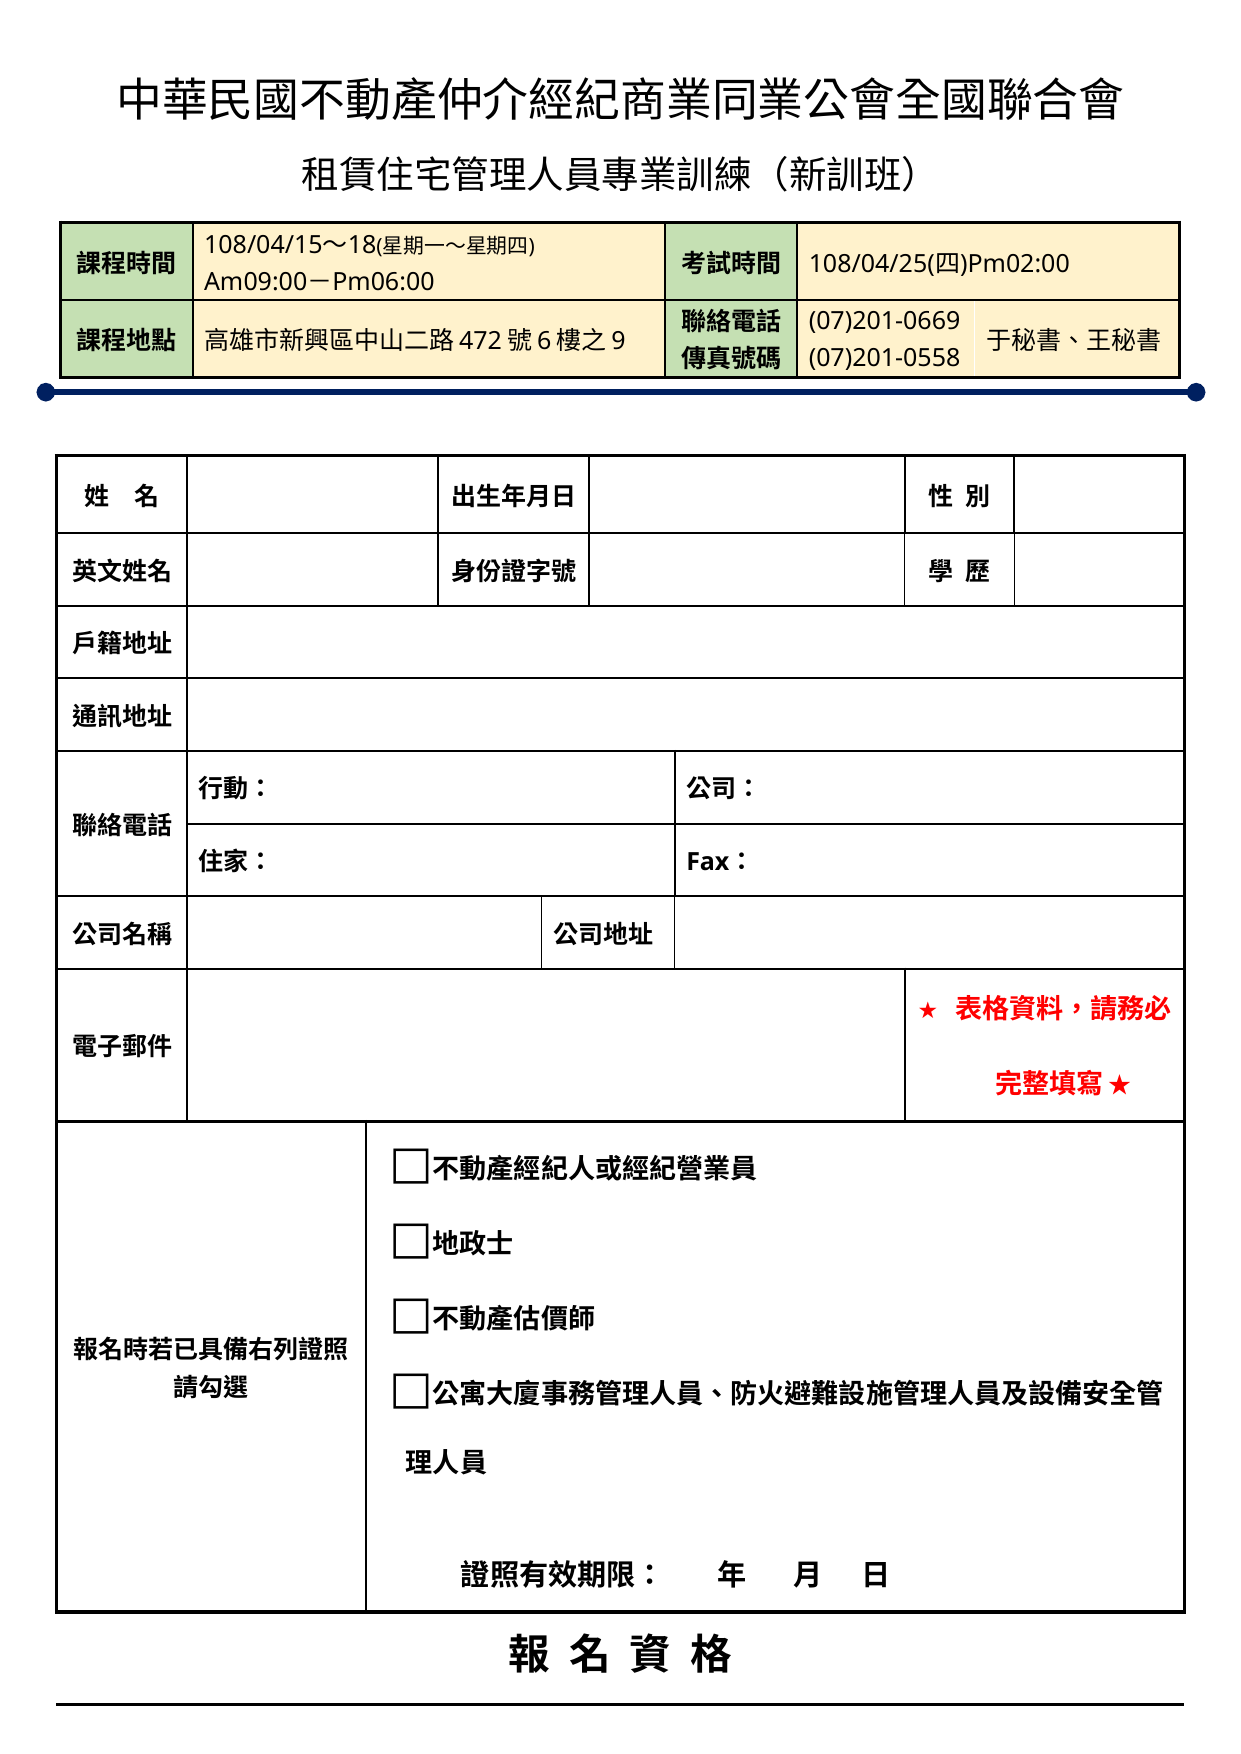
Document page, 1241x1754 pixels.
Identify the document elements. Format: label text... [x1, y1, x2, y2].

table_cell 于秘書、王秘書 [975, 301, 1178, 376]
table_cell [590, 534, 904, 604]
table_cell 英文姓名 [58, 534, 186, 604]
text 租賃住宅管理人員專業訓練（新訓班） [59, 134, 1181, 209]
table_cell 行動： [188, 752, 674, 822]
table_header 姓 名 [58, 457, 186, 532]
table_header 108/04/25(四)Pm02:00 [798, 224, 1178, 299]
table_cell 報 名 資 格 [56, 1614, 1184, 1703]
table_header [1015, 457, 1183, 532]
table_cell 課程地點 [62, 301, 192, 376]
table_cell 身份證字號 [439, 534, 588, 604]
table_header 課程時間 [62, 224, 192, 299]
table_header 性 別 [906, 457, 1013, 532]
table_cell [675, 897, 1183, 968]
table_cell 電子郵件 [58, 970, 186, 1120]
table_cell 公司名稱 [58, 897, 186, 968]
table_cell 聯絡電話 [58, 752, 186, 895]
table_cell 公司： [676, 752, 1183, 822]
table_cell 報名時若已具備右列證照請勾選 [58, 1123, 365, 1610]
table_cell 表格資料，請務必完整填寫 ★ [906, 970, 1183, 1120]
table_cell 住家： [188, 825, 674, 895]
table_cell 通訊地址 [58, 679, 186, 750]
table_header 108/04/15～18(星期一～星期四) Am09:00－Pm06:00 [194, 224, 664, 299]
table_cell 高雄市新興區中山二路472號6樓之9 [194, 301, 664, 376]
table_cell [188, 534, 437, 604]
table_cell [188, 679, 1183, 750]
table_cell Fax： [676, 825, 1183, 895]
table_header 出生年月日 [439, 457, 588, 532]
table_cell □不動產經紀人或經紀營業員 □地政士 □不動產估價師 □公寓大廈事務管理人員、防火避難設施管理人員及設備安全管 理人員 證照有效期限： 年 月 日 [367, 1123, 1183, 1610]
table_cell 戶籍地址 [58, 607, 186, 677]
table_cell 公司地址 [542, 897, 674, 968]
table_cell [188, 970, 904, 1120]
text 中華民國不動產仲介經紀商業同業公會全國聯合會 [59, 59, 1181, 134]
table_cell 聯絡電話 傳真號碼 [666, 301, 796, 376]
table_cell [1015, 534, 1183, 604]
table_header 考試時間 [666, 224, 796, 299]
table_header [188, 457, 437, 532]
table_header [590, 457, 904, 532]
table_cell 學 歷 [905, 534, 1014, 604]
table_cell [188, 897, 541, 968]
table_cell (07)201-0669 (07)201-0558 [798, 301, 974, 376]
table_cell [188, 607, 1183, 677]
